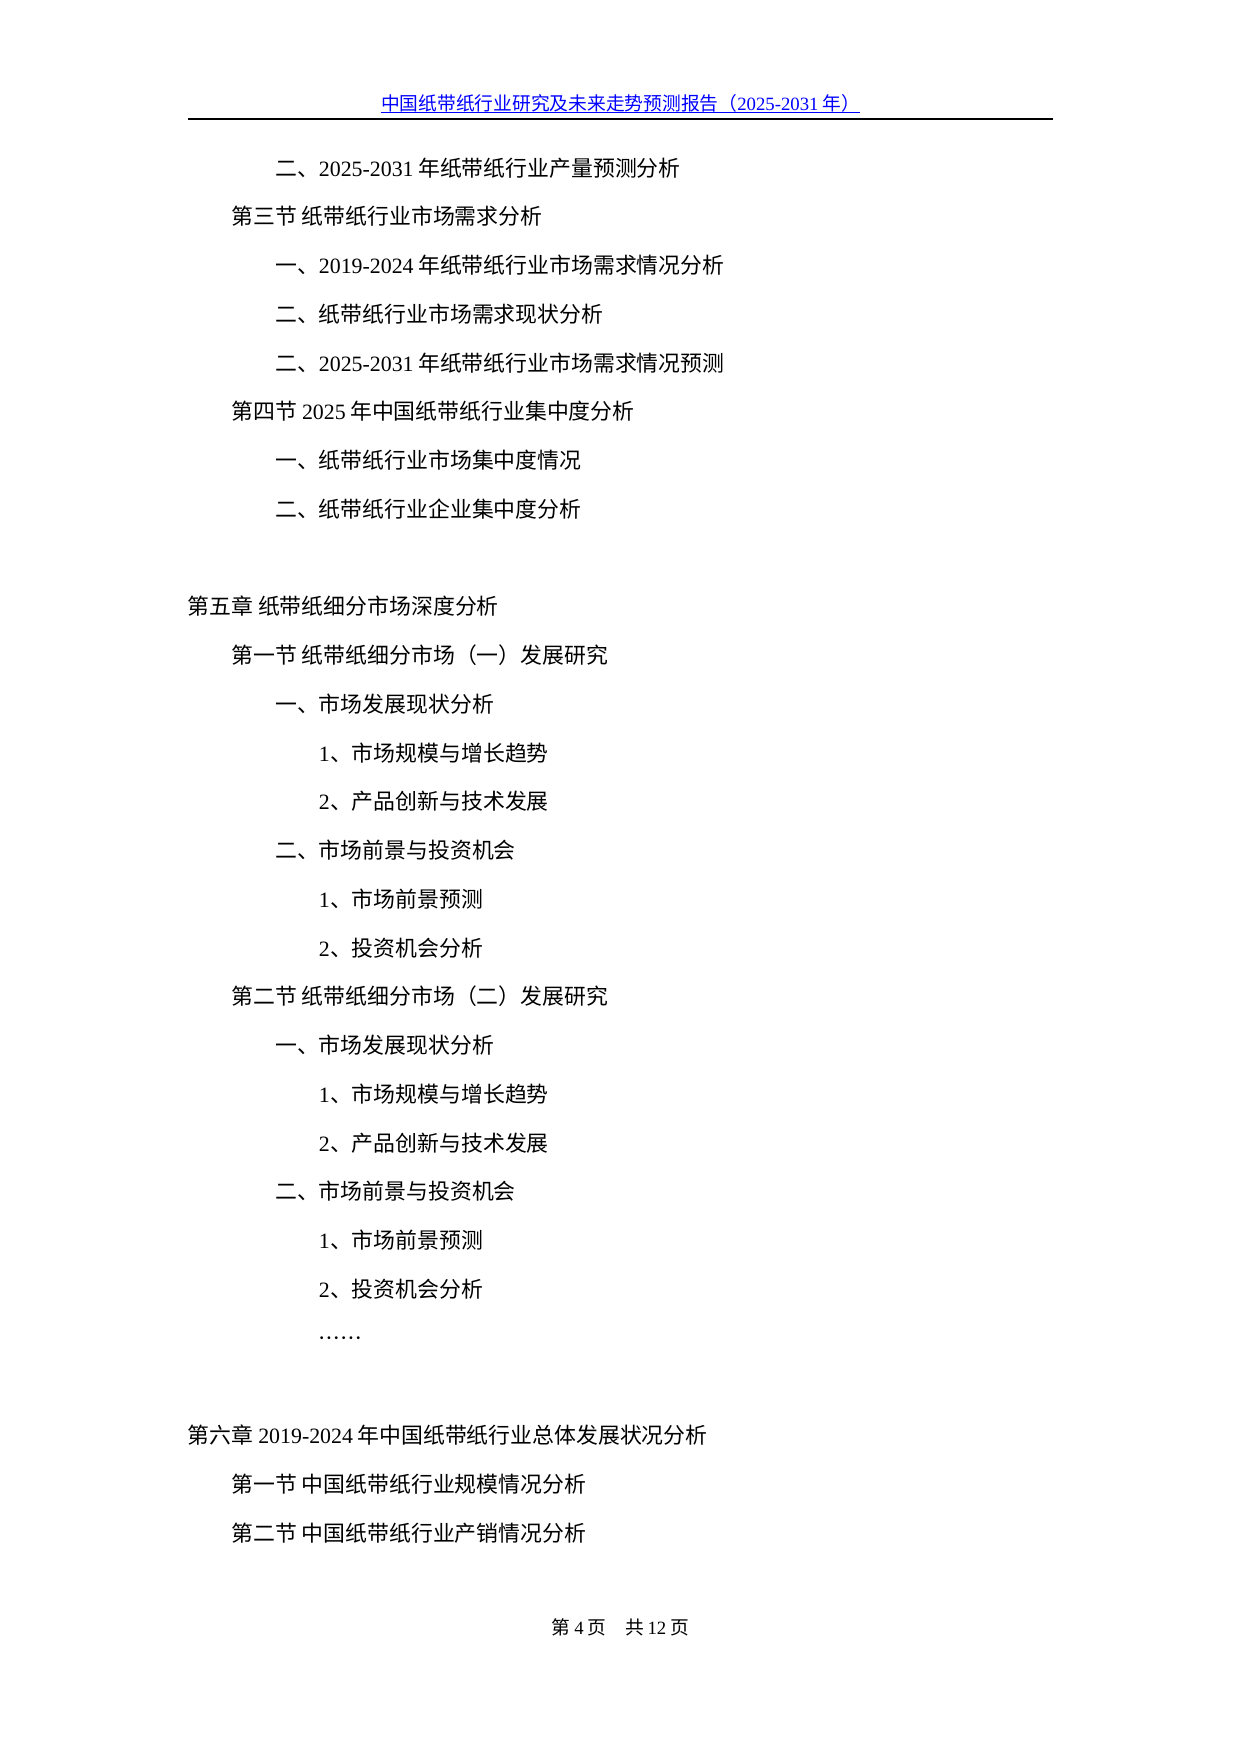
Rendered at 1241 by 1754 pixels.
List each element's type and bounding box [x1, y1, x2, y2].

text [187, 150, 1053, 1548]
